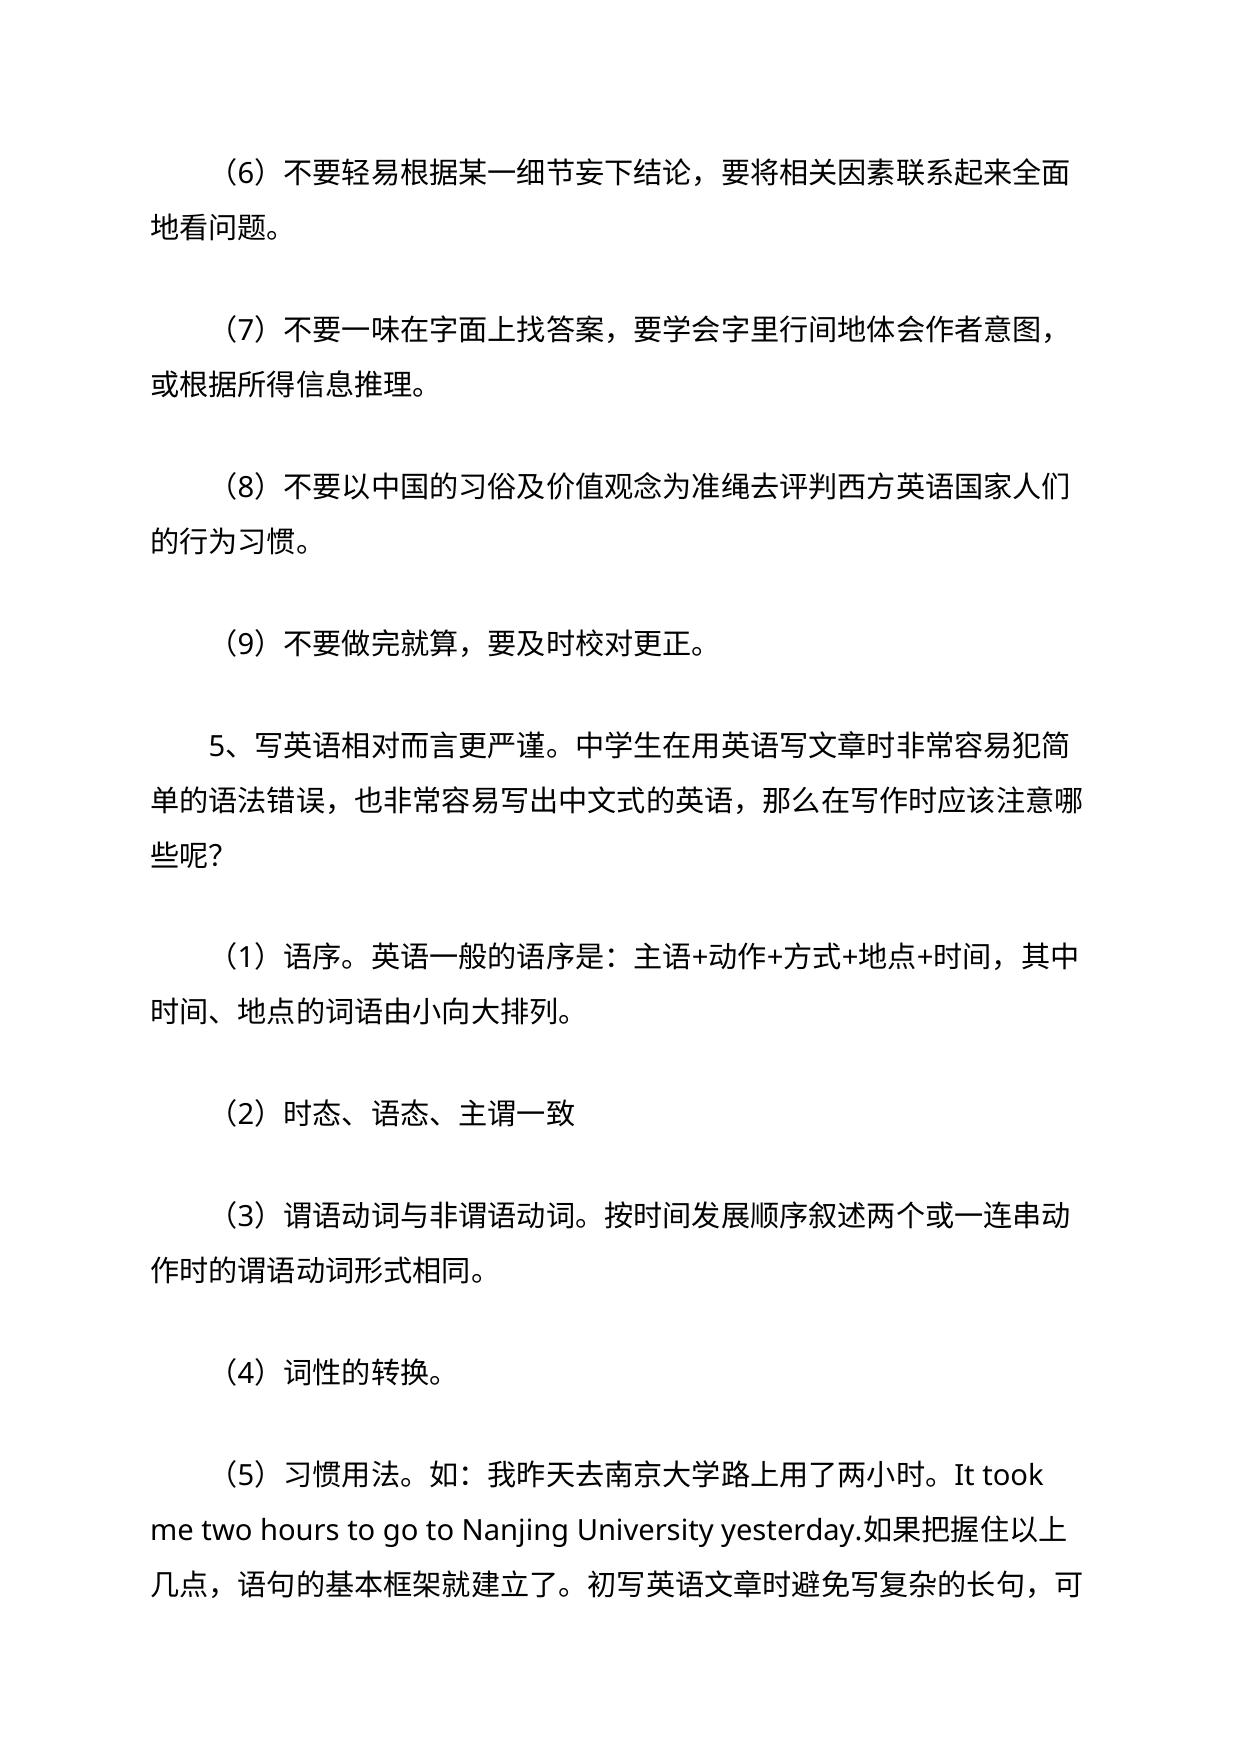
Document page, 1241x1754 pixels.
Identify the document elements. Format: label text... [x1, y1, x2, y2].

text 5、写英语相对而言更严谨。中学生在用英语写文章时非常容易犯简单的语法错误，也非常容易写出中文式的英语，那么在写作时应该注意哪些呢？ [150, 722, 1090, 874]
text （7）不要一味在字面上找答案，要学会字里行间地体会作者意图，或根据所得信息推理。 [150, 307, 1090, 404]
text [150, 1451, 1090, 1604]
text （3）谓语动词与非谓语动词。按时间发展顺序叙述两个或一连串动作时的谓语动词形式相同。 [150, 1193, 1090, 1290]
text （2）时态、语态、主谓一致 [150, 1091, 1090, 1133]
text （9）不要做完就算，要及时校对更正。 [150, 620, 1090, 663]
text （4）词性的转换。 [150, 1349, 1090, 1392]
text （1）语序。英语一般的语序是：主语+动作+方式+地点+时间，其中时间、地点的词语由小向大排列。 [150, 934, 1090, 1031]
text （8）不要以中国的习俗及价值观念为准绳去评判西方英语国家人们的行为习惯。 [150, 463, 1090, 561]
text （6）不要轻易根据某一细节妄下结论，要将相关因素联系起来全面地看问题。 [150, 150, 1090, 247]
